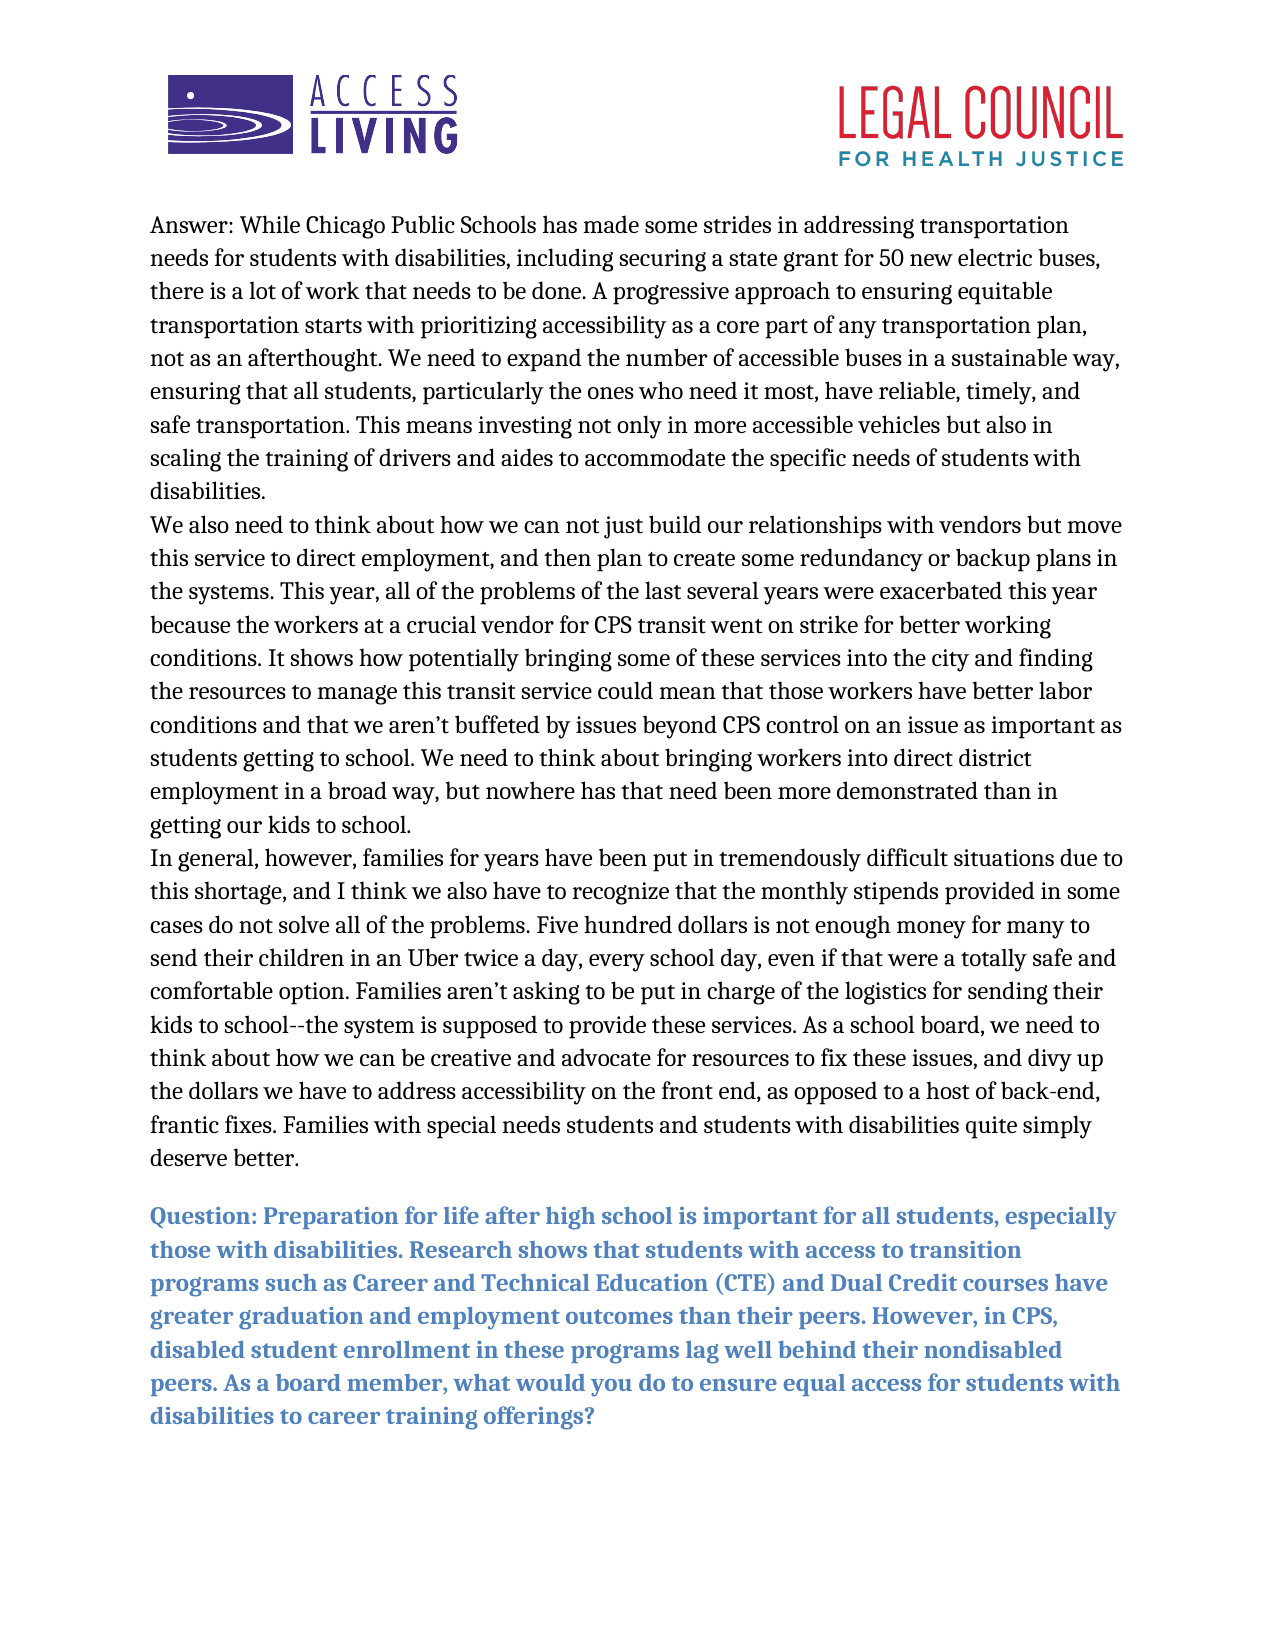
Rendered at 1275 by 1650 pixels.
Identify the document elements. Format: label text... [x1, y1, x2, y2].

text Answer: While Chicago Public Schools has made some strides in addressing transportation needs for students with disabilities, including securing a state grant for 50 new electric buses, there is a lot of work that needs to be done. A progressive approach to ensuring equitable transportation starts with prioritizing accessibility as a core part of any transportation plan, not as an afterthought. We need to expand the number of accessible buses in a sustainable way, ensuring that all students, particularly the ones who need it most, have reliable, timely, and safe transportation. This means investing not only in more accessible vehicles but also in scaling the training of drivers and aides to accommodate the specific needs of students with disabilities. We also need to think about how we can not just build our relationships with vendors but move this service to direct employment, and then plan to create some redundancy or backup plans in the systems. This year, all of the problems of the last several years were exacerbated this year because the workers at a crucial vendor for CPS transit went on strike for better working conditions. It shows how potentially bringing some of these services into the city and finding the resources to manage this transit service could mean that those workers have better labor conditions and that we aren’t buffeted by issues beyond CPS control on an issue as important as students getting to school. We need to think about bringing workers into direct district employment in a broad way, but nowhere has that need been more demonstrated than in getting our kids to school. In general, however, families for years have been put in tremendously difficult situations due to this shortage, and I think we also have to recognize that the monthly stipends provided in some cases do not solve all of the problems. Five hundred dollars is not enough money for many to send their children in an Uber twice a day, every school day, even if that were a totally safe and comfortable option. Families aren’t asking to be put in charge of the logistics for sending their kids to school--the system is supposed to provide these services. As a school board, we need to think about how we can be creative and advocate for resources to fix these issues, and divy up the dollars we have to address accessibility on the front end, as opposed to a host of back-end, frantic fixes. Families with special needs students and students with disabilities quite simply deserve better. [150, 211, 1125, 1173]
text Question: Preparation for life after high school is important for all students, especially those with disabilities. Research shows that students with access to transition programs such as Career and Technical Education (CTE) and Dual Credit courses have greater graduation and employment outcomes than their peers. However, in CPS, disabled student enrollment in these programs lag well behind their nondisabled peers. As a board member, what would you do to ensure equal access for students with disabilities to career training offerings? [150, 1202, 1125, 1431]
